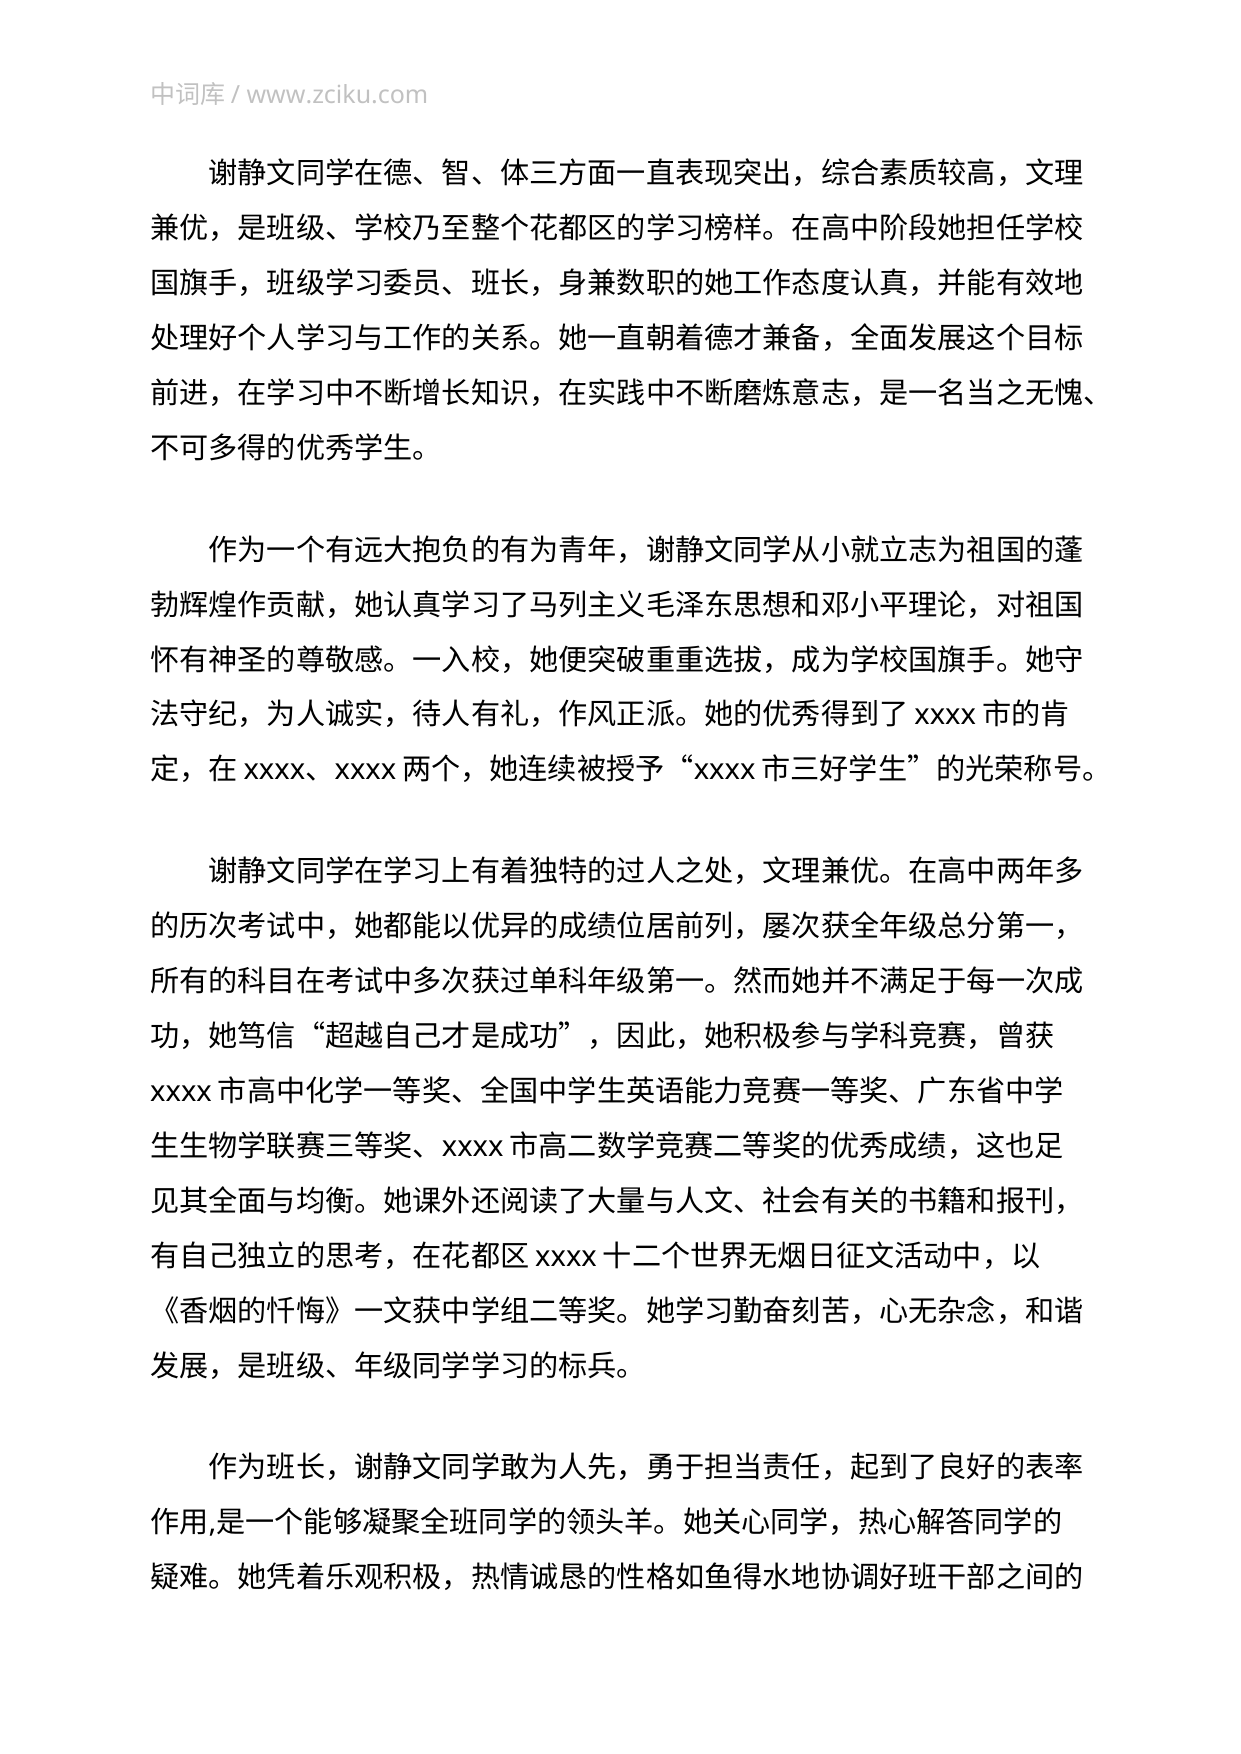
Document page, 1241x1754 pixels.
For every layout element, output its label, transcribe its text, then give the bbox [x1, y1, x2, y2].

text 作为一个有远大抱负的有为青年，谢静文同学从小就立志为祖国的蓬勃辉煌作贡献，她认真学习了马列主义毛泽东思想和邓小平理论，对祖国怀有神圣的尊敬感。一入校，她便突破重重选拔，成为学校国旗手。她守法守纪，为人诚实，待人有礼，作风正派。她的优秀得到了xxxx市的肯定，在xxxx、xxxx两个，她连续被授予“xxxx市三好学生”的光荣称号。 [150, 526, 1090, 788]
text 谢静文同学在学习上有着独特的过人之处，文理兼优。在高中两年多的历次考试中，她都能以优异的成绩位居前列，屡次获全年级总分第一，所有的科目在考试中多次获过单科年级第一。然而她并不满足于每一次成功，她笃信“超越自己才是成功”，因此，她积极参与学科竞赛，曾获xxxx市高中化学一等奖、全国中学生英语能力竞赛一等奖、广东省中学生生物学联赛三等奖、xxxx市高二数学竞赛二等奖的优秀成绩，这也足见其全面与均衡。她课外还阅读了大量与人文、社会有关的书籍和报刊，有自己独立的思考，在花都区xxxx十二个世界无烟日征文活动中，以《香烟的忏悔》一文获中学组二等奖。她学习勤奋刻苦，心无杂念，和谐发展，是班级、年级同学学习的标兵。 [150, 848, 1090, 1384]
text 谢静文同学在德、智、体三方面一直表现突出，综合素质较高，文理兼优，是班级、学校乃至整个花都区的学习榜样。在高中阶段她担任学校国旗手，班级学习委员、班长，身兼数职的她工作态度认真，并能有效地处理好个人学习与工作的关系。她一直朝着德才兼备，全面发展这个目标前进，在学习中不断增长知识，在实践中不断磨炼意志，是一名当之无愧、不可多得的优秀学生。 [150, 150, 1090, 467]
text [150, 1444, 1090, 1596]
